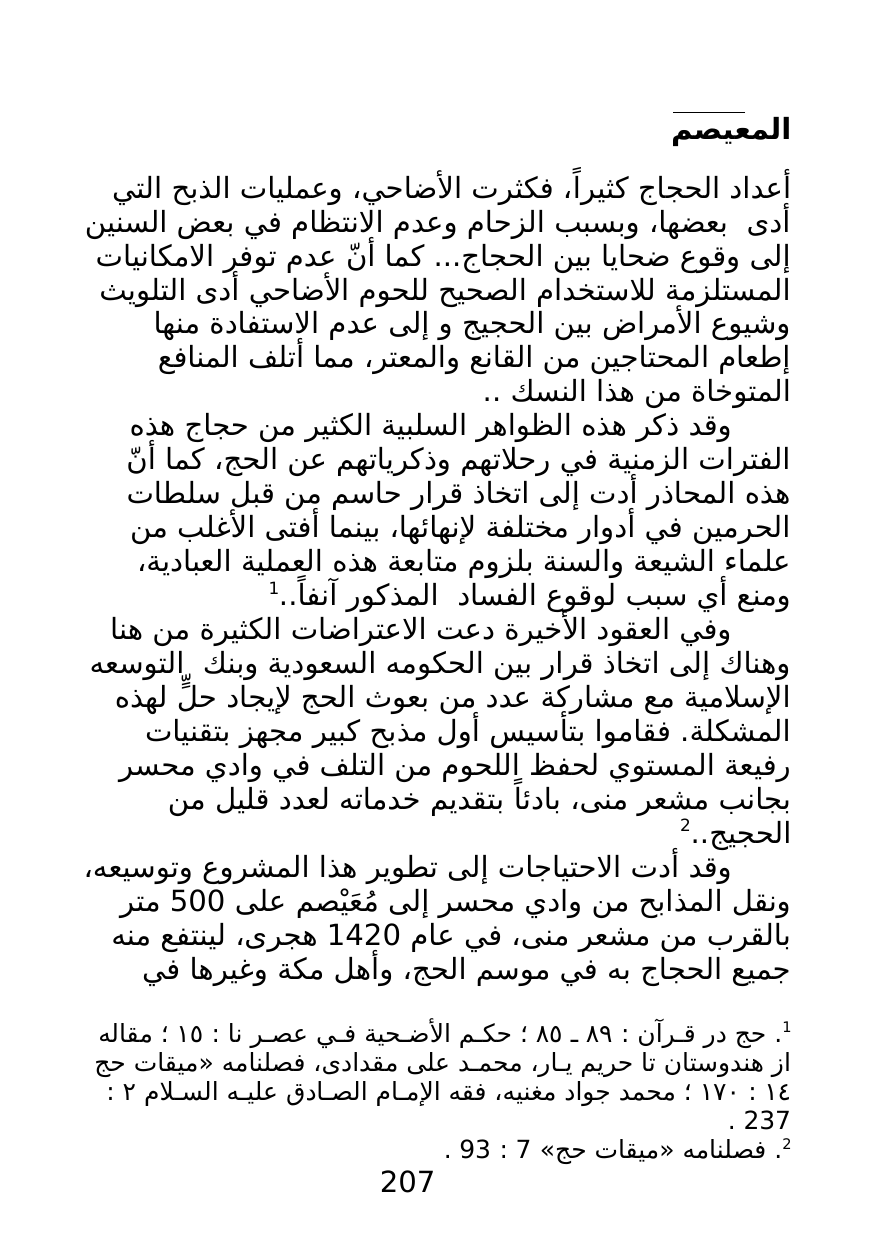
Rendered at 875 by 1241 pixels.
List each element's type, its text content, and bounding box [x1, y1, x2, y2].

text وقد ذكر هذه الظواهر السلبية الكثير من حجاج هذه الفترات الزمنية في رحلاتهم وذكرياتهم عن الحج، كما أنّ هذه المحاذر أدت إلى اتخاذ قرار حاسم من قبل سلطات الحرمين في أدوار مختلفة لإنهائها، بينما أفتى الأغلب من علماء الشيعة والسنة بلزوم متابعة هذه العملية العبادية، ومنع أي سبب لوقوع الفساد المذكور آنفاً.. [83, 409, 791, 612]
text وفي العقود الأخيرة دعت الاعتراضات الكثيرة من هنا وهناك إلى اتخاذ قرار بين الحکومه السعودية وبنك التوسعه الإسلامية مع مشارکة عدد من بعوث الحج لإيجاد حلٍّ لهذه المشکلة. فقاموا بتأسيس أول مذبح کبير مجهز بتقنيات رفيعة المستوي لحفظ اللحوم من التلف في وادي محسر بجانب مشعر منى، بادئاً بتقديم خدماته لعدد قليل من الحجيج.. [83, 612, 791, 850]
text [83, 850, 791, 986]
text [83, 171, 791, 409]
